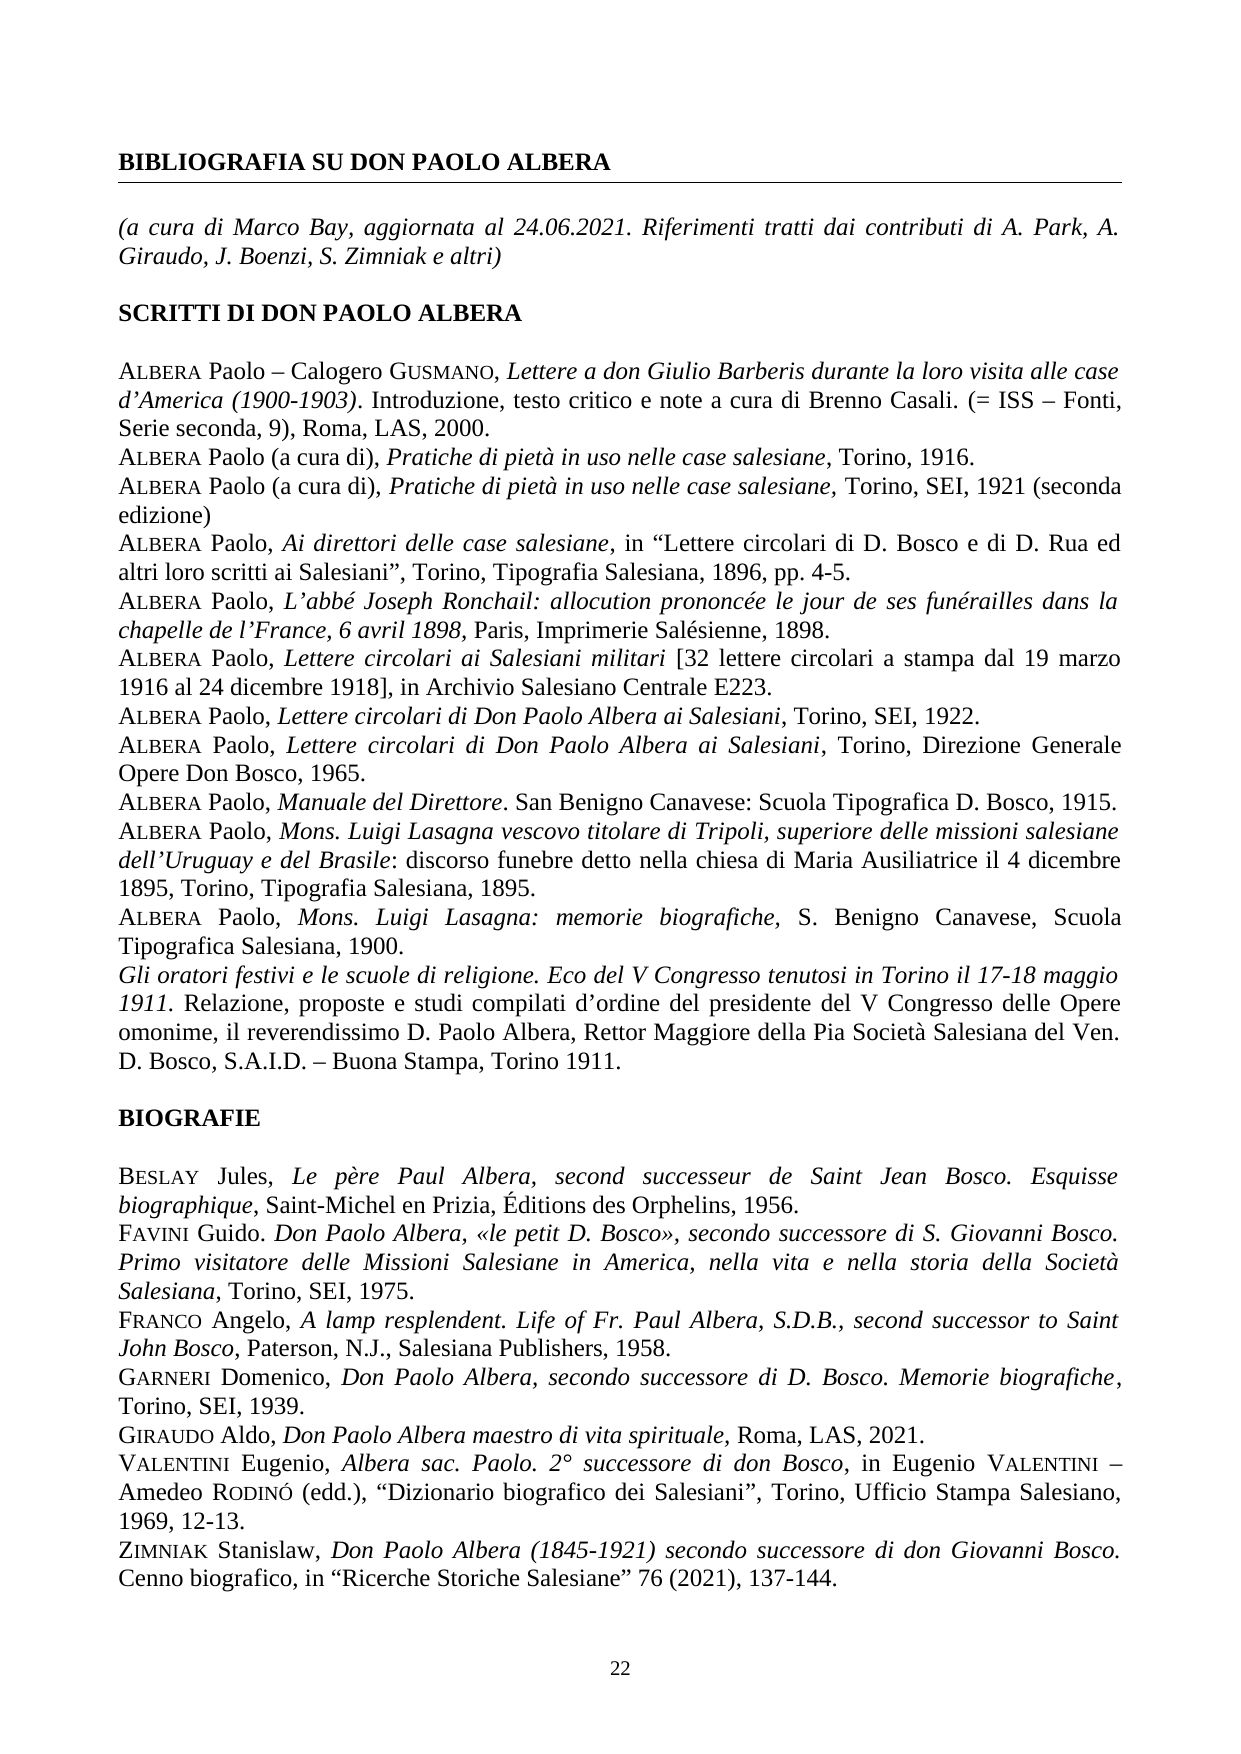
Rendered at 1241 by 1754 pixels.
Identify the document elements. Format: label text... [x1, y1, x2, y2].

text Albera Paolo – Calogero Gusmano, Lettere a don Giulio Barberis durante la loro visita alle case d’America (1900-1903). Introduzione, testo critico e note a cura di Brenno Casali. (= ISS – Fonti, Serie seconda, 9), Roma, LAS, 2000. [118, 356, 1122, 442]
text Albera Paolo (a cura di), Pratiche di pietà in uso nelle case salesiane, Torino, 1916. [118, 442, 1122, 471]
text Garneri Domenico, Don Paolo Albera, secondo successore di D. Bosco. Memorie biografiche, Torino, SEI, 1939. [118, 1362, 1122, 1420]
text Albera Paolo (a cura di), Pratiche di pietà in uso nelle case salesiane, Torino, SEI, 1921 (seconda edizione) [118, 471, 1122, 528]
text SCRITTI DI DON PAOLO ALBERA [118, 298, 1122, 327]
text Albera Paolo, Lettere circolari di Don Paolo Albera ai Salesiani, Torino, Direzione Generale Opere Don Bosco, 1965. [118, 730, 1122, 787]
text Albera Paolo, Lettere circolari ai Salesiani militari [32 lettere circolari a stampa dal 19 marzo 1916 al 24 dicembre 1918], in Archivio Salesiano Centrale E223. [118, 643, 1122, 701]
text Zimniak Stanislaw, Don Paolo Albera (1845-1921) secondo successore di don Giovanni Bosco. Cenno biografico, in “Ricerche Storiche Salesiane” 76 (2021), 137-144. [118, 1535, 1122, 1592]
text Albera Paolo, Mons. Luigi Lasagna vescovo titolare di Tripoli, superiore delle missioni salesiane dell’Uruguay e del Brasile: discorso funebre detto nella chiesa di Maria Ausiliatrice il 4 dicembre 1895, Torino, Tipografia Salesiana, 1895. [118, 816, 1122, 902]
text Albera Paolo, Ai direttori delle case salesiane, in “Lettere circolari di D. Bosco e di D. Rua ed altri loro scritti ai Salesiani”, Torino, Tipografia Salesiana, 1896, pp. 4-5. [118, 528, 1122, 586]
text BIBLIOGRAFIA SU DON PAOLO ALBERA [118, 147, 1122, 182]
text Albera Paolo, Manuale del Direttore. San Benigno Canavese: Scuola Tipografica D. Bosco, 1915. [118, 787, 1122, 816]
text Albera Paolo, Lettere circolari di Don Paolo Albera ai Salesiani, Torino, SEI, 1922. [118, 701, 1122, 730]
text Gli oratori festivi e le scuole di religione. Eco del V Congresso tenutosi in Torino il 17-18 maggio 1911. Relazione, proposte e studi compilati d’ordine del presidente del V Congresso delle Opere omonime, il reverendissimo D. Paolo Albera, Rettor Maggiore della Pia Società Salesiana del Ven. D. Bosco, S.A.I.D. – Buona Stampa, Torino 1911. [118, 960, 1122, 1075]
text (a cura di Marco Bay, aggiornata al 24.06.2021. Riferimenti tratti dai contributi di A. Park, A. Giraudo, J. Boenzi, S. Zimniak e altri) [118, 212, 1122, 270]
text Franco Angelo, A lamp resplendent. Life of Fr. Paul Albera, S.D.B., second successor to Saint John Bosco, Paterson, N.J., Salesiana Publishers, 1958. [118, 1305, 1122, 1362]
text Favini Guido. Don Paolo Albera, «le petit D. Bosco», secondo successore di S. Giovanni Bosco. Primo visitatore delle Missioni Salesiane in America, nella vita e nella storia della Società Salesiana, Torino, SEI, 1975. [118, 1218, 1122, 1305]
text Albera Paolo, Mons. Luigi Lasagna: memorie biografiche, S. Benigno Canavese, Scuola Tipografica Salesiana, 1900. [118, 902, 1122, 960]
text Giraudo Aldo, Don Paolo Albera maestro di vita spirituale, Roma, LAS, 2021. [118, 1420, 1122, 1448]
text BIOGRAFIE [118, 1103, 1122, 1132]
text Valentini Eugenio, Albera sac. Paolo. 2° successore di don Bosco, in Eugenio Valentini – Amedeo Rodinó (edd.), “Dizionario biografico dei Salesiani”, Torino, Ufficio Stampa Salesiano, 1969, 12-13. [118, 1448, 1122, 1535]
text Beslay Jules, Le père Paul Albera, second successeur de Saint Jean Bosco. Esquisse biographique, Saint-Michel en Prizia, Éditions des Orphelins, 1956. [118, 1161, 1122, 1218]
text Albera Paolo, L’abbé Joseph Ronchail: allocution prononcée le jour de ses funérailles dans la chapelle de l’France, 6 avril 1898, Paris, Imprimerie Salésienne, 1898. [118, 586, 1122, 643]
